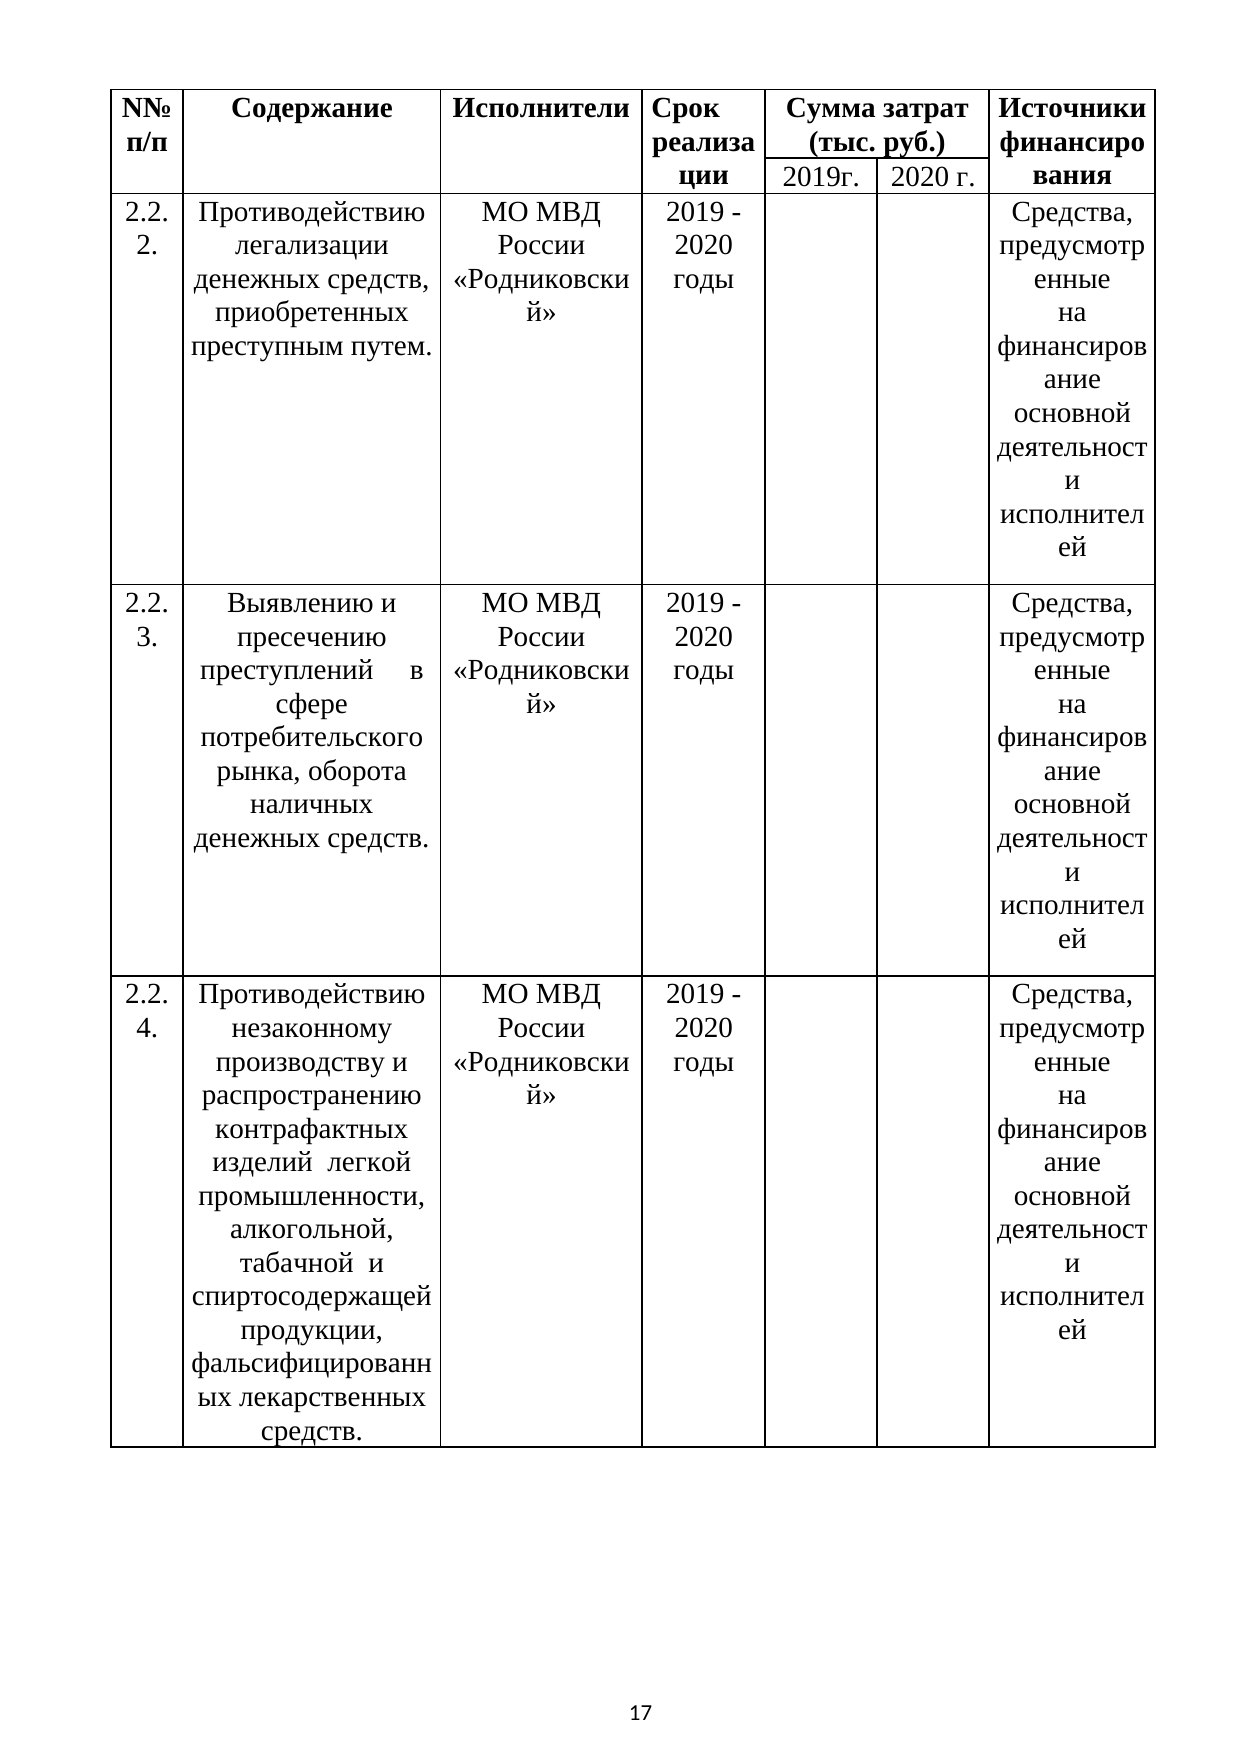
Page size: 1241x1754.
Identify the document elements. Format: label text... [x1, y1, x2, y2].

table_cell 2019г. [766, 159, 876, 192]
table_cell МО МВД России «Родниковский» [441, 194, 641, 584]
table_cell МО МВД России «Родниковский» [441, 585, 641, 975]
table_header N№ п/п [112, 90, 182, 192]
table_cell Средства, предусмотренные на финансирование основной деятельности исполнителей [990, 585, 1154, 975]
table_cell 2020 г. [878, 159, 988, 192]
table_cell 2.2.3. [112, 585, 182, 975]
table_cell Противодействию легализации денежных средств, приобретенных преступным путем. [184, 194, 440, 584]
table_header Сумма затрат (тыс. руб.) [766, 90, 988, 157]
table_cell [878, 194, 988, 584]
table_cell 2019 - 2020 годы [643, 585, 764, 975]
table_header Исполнители [441, 90, 641, 192]
table_cell 2019 - 2020 годы [643, 194, 764, 584]
table_header Источники финансирования [990, 90, 1154, 192]
table_cell Выявлению и пресечению преступлений в сфере потребительского рынка, оборота наличных денежных средств. [184, 585, 440, 975]
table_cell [990, 194, 1154, 584]
table_header Содержание [184, 90, 440, 192]
table_cell 2019 - 2020 годы [643, 977, 764, 1446]
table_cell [990, 977, 1154, 1446]
table_cell [766, 194, 876, 584]
table_cell [766, 977, 876, 1446]
table_cell 2.2.2. [112, 194, 182, 584]
table_cell 2.2.4. [112, 977, 182, 1446]
table_cell [878, 585, 988, 975]
table_header Срок реализации [643, 90, 764, 192]
table_cell МО МВД России «Родниковский» [441, 977, 641, 1446]
table_cell [766, 585, 876, 975]
table_cell Противодействию незаконному производству и распространению контрафактных изделий легкой промышленности, алкогольной, табачной и спиртосодержащей продукции, фальсифицированных лекарственных средств. [184, 977, 440, 1446]
table_cell [878, 977, 988, 1446]
